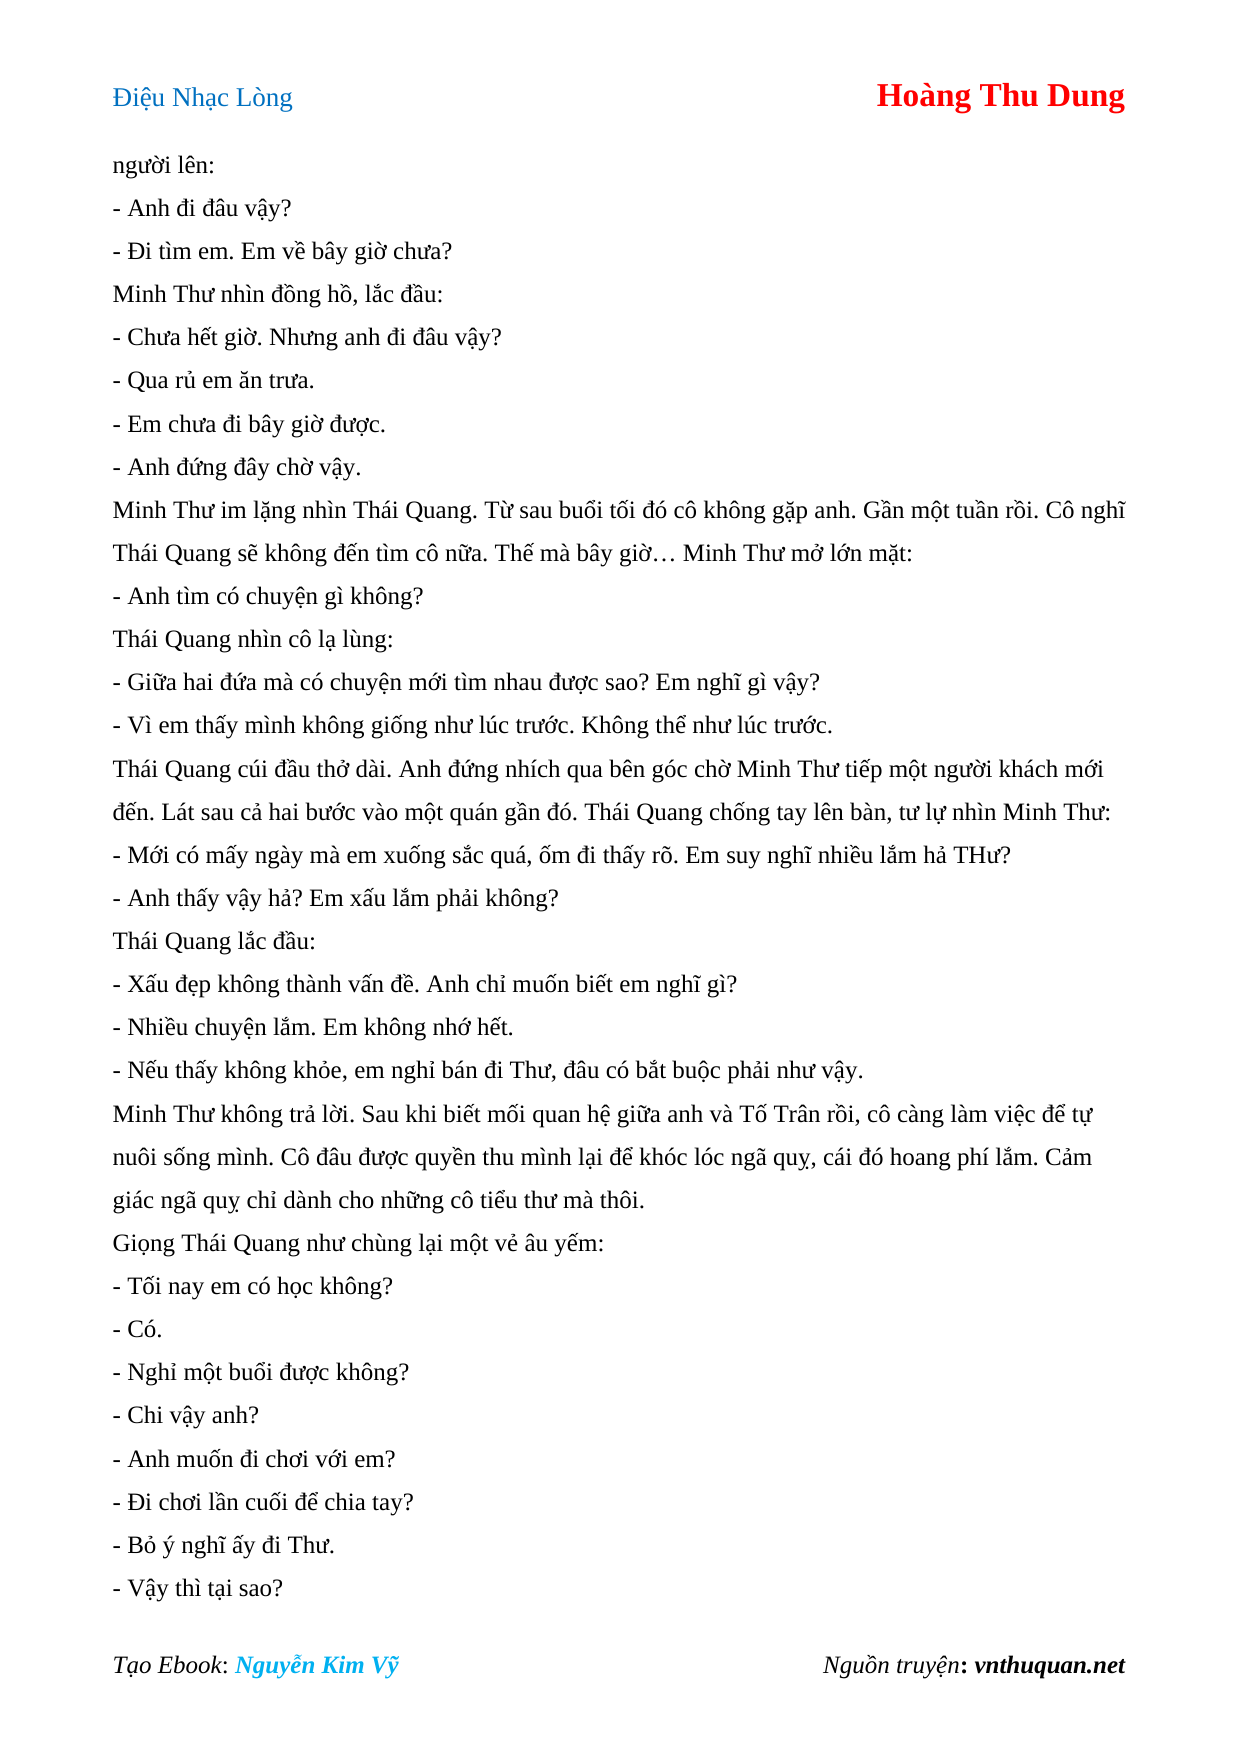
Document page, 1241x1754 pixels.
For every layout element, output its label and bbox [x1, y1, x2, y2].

text [112, 150, 1128, 1602]
